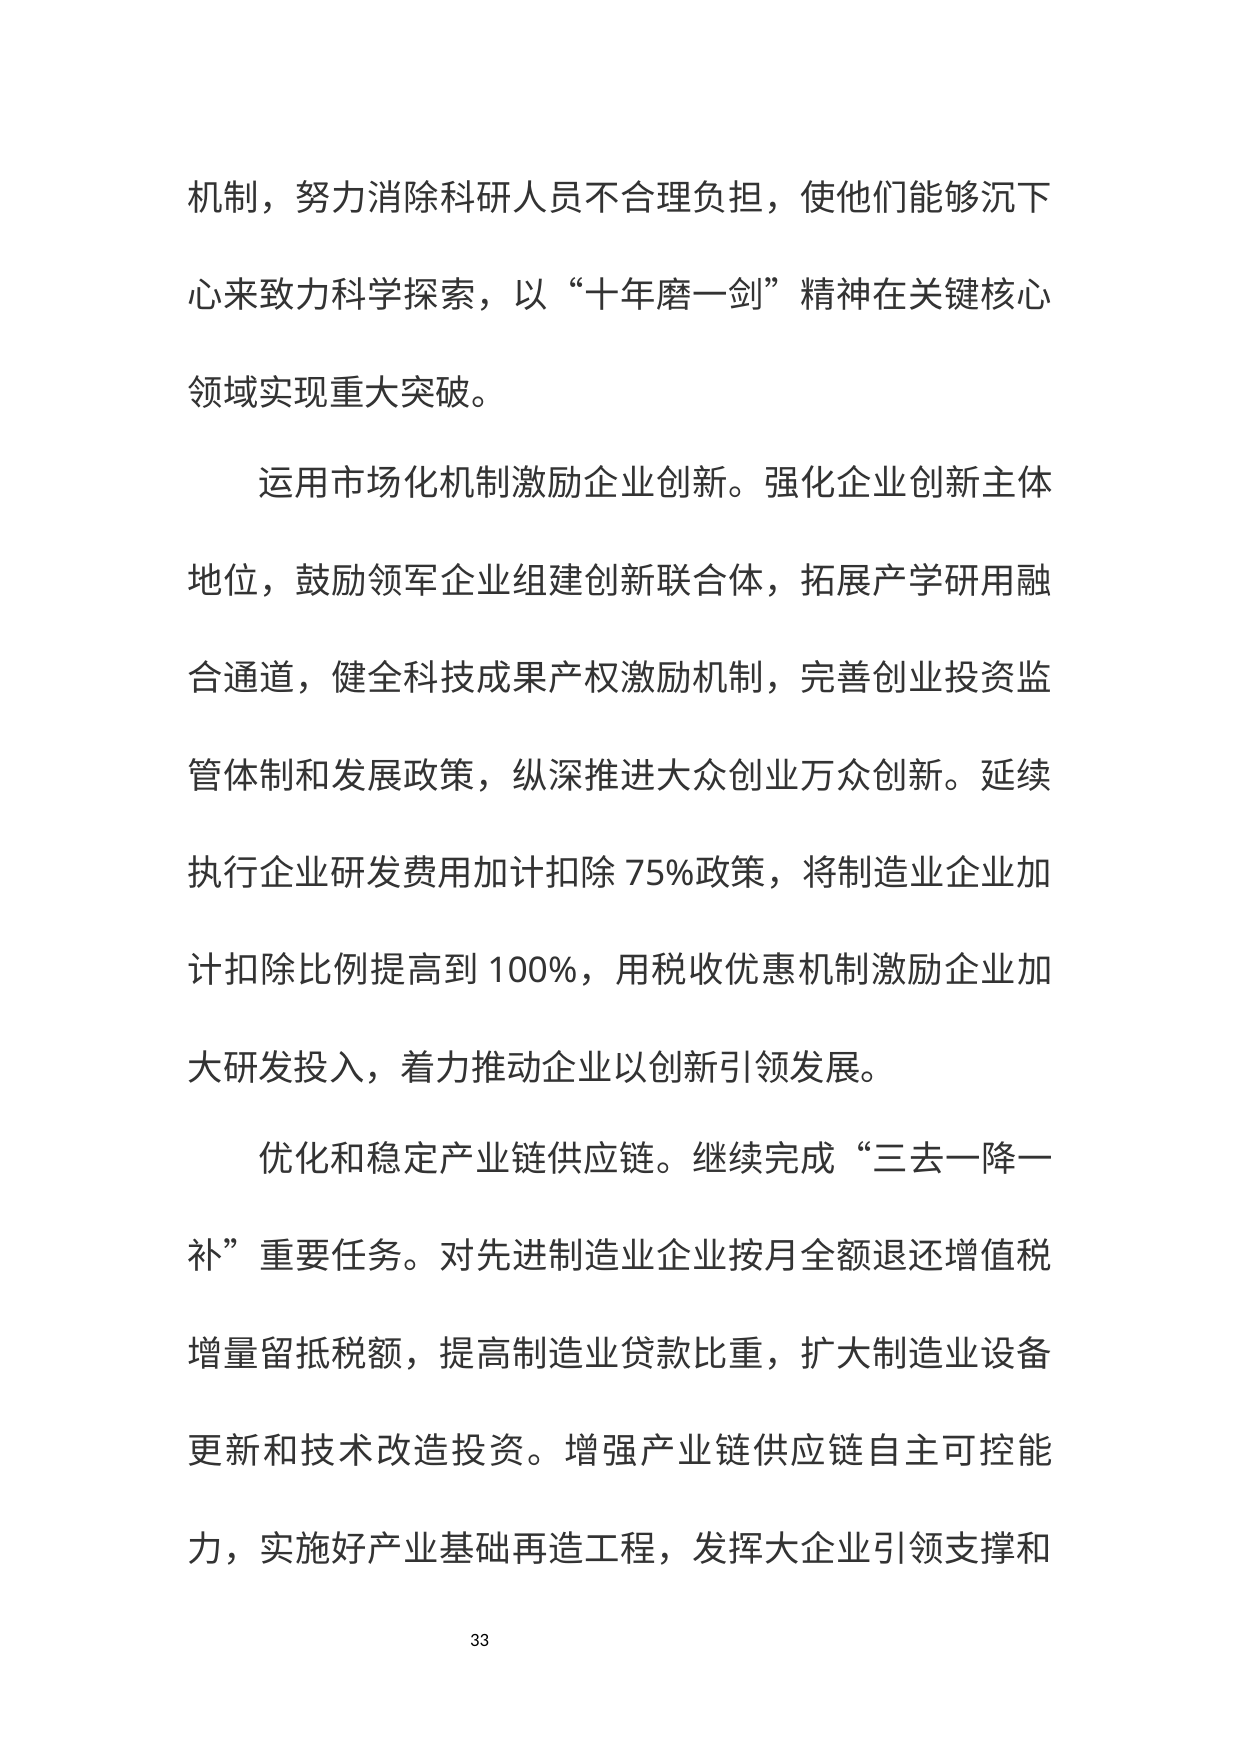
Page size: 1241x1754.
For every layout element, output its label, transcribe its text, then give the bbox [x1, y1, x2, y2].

text 运用市场化机制激励企业创新。强化企业创新主体地位，鼓励领军企业组建创新联合体，拓展产学研用融合通道，健全科技成果产权激励机制，完善创业投资监管体制和发展政策，纵深推进大众创业万众创新。延续执行企业研发费用加计扣除75%政策，将制造业企业加计扣除比例提高到100%，用税收优惠机制激励企业加大研发投入，着力推动企业以创新引领发展。 [187, 448, 1053, 1098]
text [187, 162, 1053, 422]
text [187, 1123, 1053, 1578]
